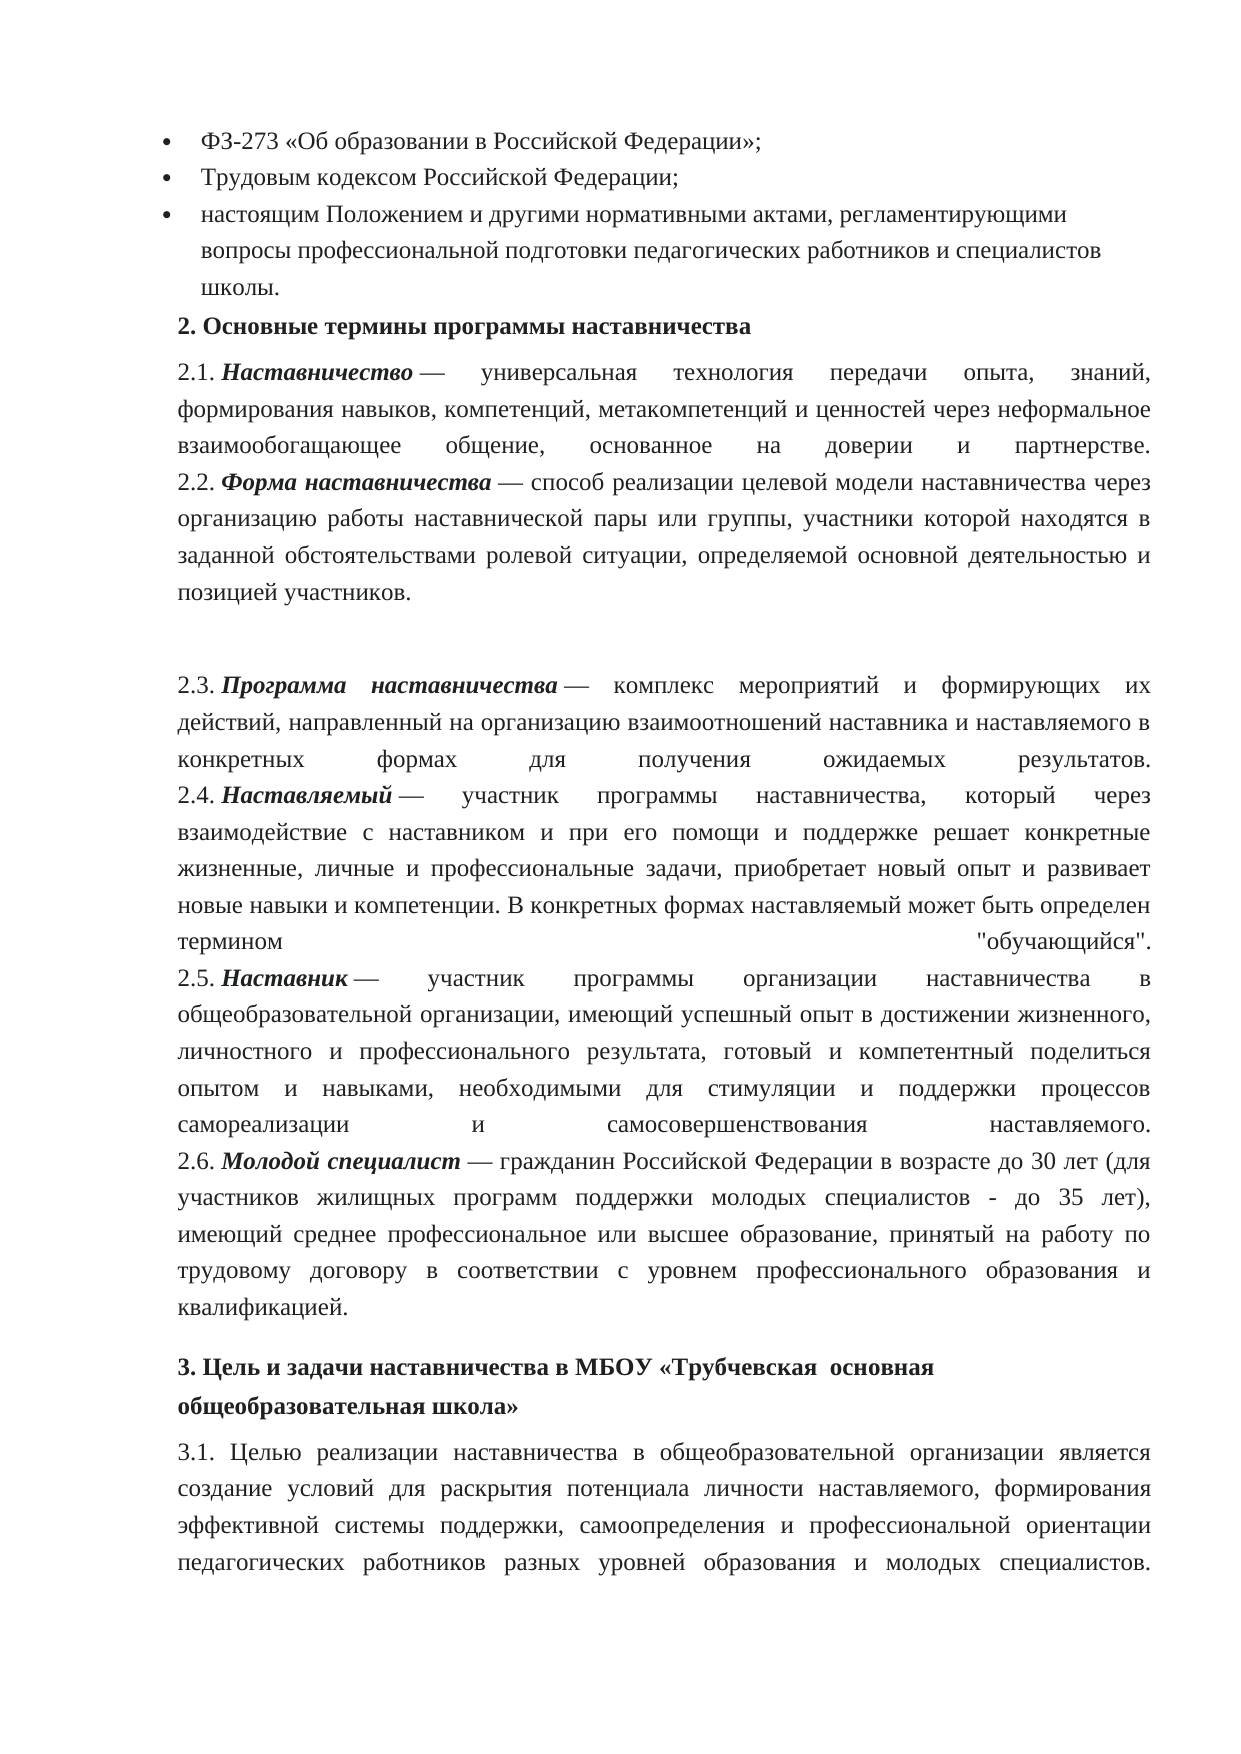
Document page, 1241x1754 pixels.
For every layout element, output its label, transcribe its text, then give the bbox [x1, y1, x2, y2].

text 2.3. Программа наставничества — комплекс мероприятий и формирующих их действий, направленный на организацию взаимоотношений наставника и наставляемого в конкретных формах для получения ожидаемых результатов. 2.4. Наставляемый — участник программы наставничества, который через взаимодействие с наставником и при его помощи и поддержке решает конкретные жизненные, личные и профессиональные задачи, приобретает новый опыт и развивает новые навыки и компетенции. В конкретных формах наставляемый может быть определен термином "обучающийся". 2.5. Наставник — участник программы организации наставничества в общеобразовательной организации, имеющий успешный опыт в достижении жизненного, личностного и профессионального результата, готовый и компетентный поделиться опытом и навыками, необходимыми для стимуляции и поддержки процессов самореализации и самосовершенствования наставляемого. 2.6. Молодой специалист — гражданин Российской Федерации в возрасте до 30 лет (для участников жилищных программ поддержки молодых специалистов - до 35 лет), имеющий среднее профессиональное или высшее образование, принятый на работу по трудовому договору в соответствии с уровнем профессионального образования и квалификацией. [177, 626, 1152, 1321]
list Трудовым кодексом Российской Федерации; [163, 155, 1152, 191]
text 3. Цель и задачи наставничества в МБОУ «Трубчевская основная общеобразовательная школа» [177, 1342, 1152, 1420]
list настоящим Положением и другими нормативными актами, регламентирующими вопросы профессиональной подготовки педагогических работников и специалистов школы. [163, 191, 1152, 301]
text 2. Основные термины программы наставничества [177, 301, 1152, 340]
list ФЗ-273 «Об образовании в Российской Федерации»; [163, 118, 1152, 155]
text 2.1. Наставничество — универсальная технология передачи опыта, знаний, формирования навыков, компетенций, метакомпетенций и ценностей через неформальное взаимообогащающее общение, основанное на доверии и партнерстве. 2.2. Форма наставничества — способ реализации целевой модели наставничества через организацию работы наставнической пары или группы, участники которой находятся в заданной обстоятельствами ролевой ситуации, определяемой основной деятельностью и позицией участников. [177, 349, 1152, 605]
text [177, 1429, 1152, 1575]
